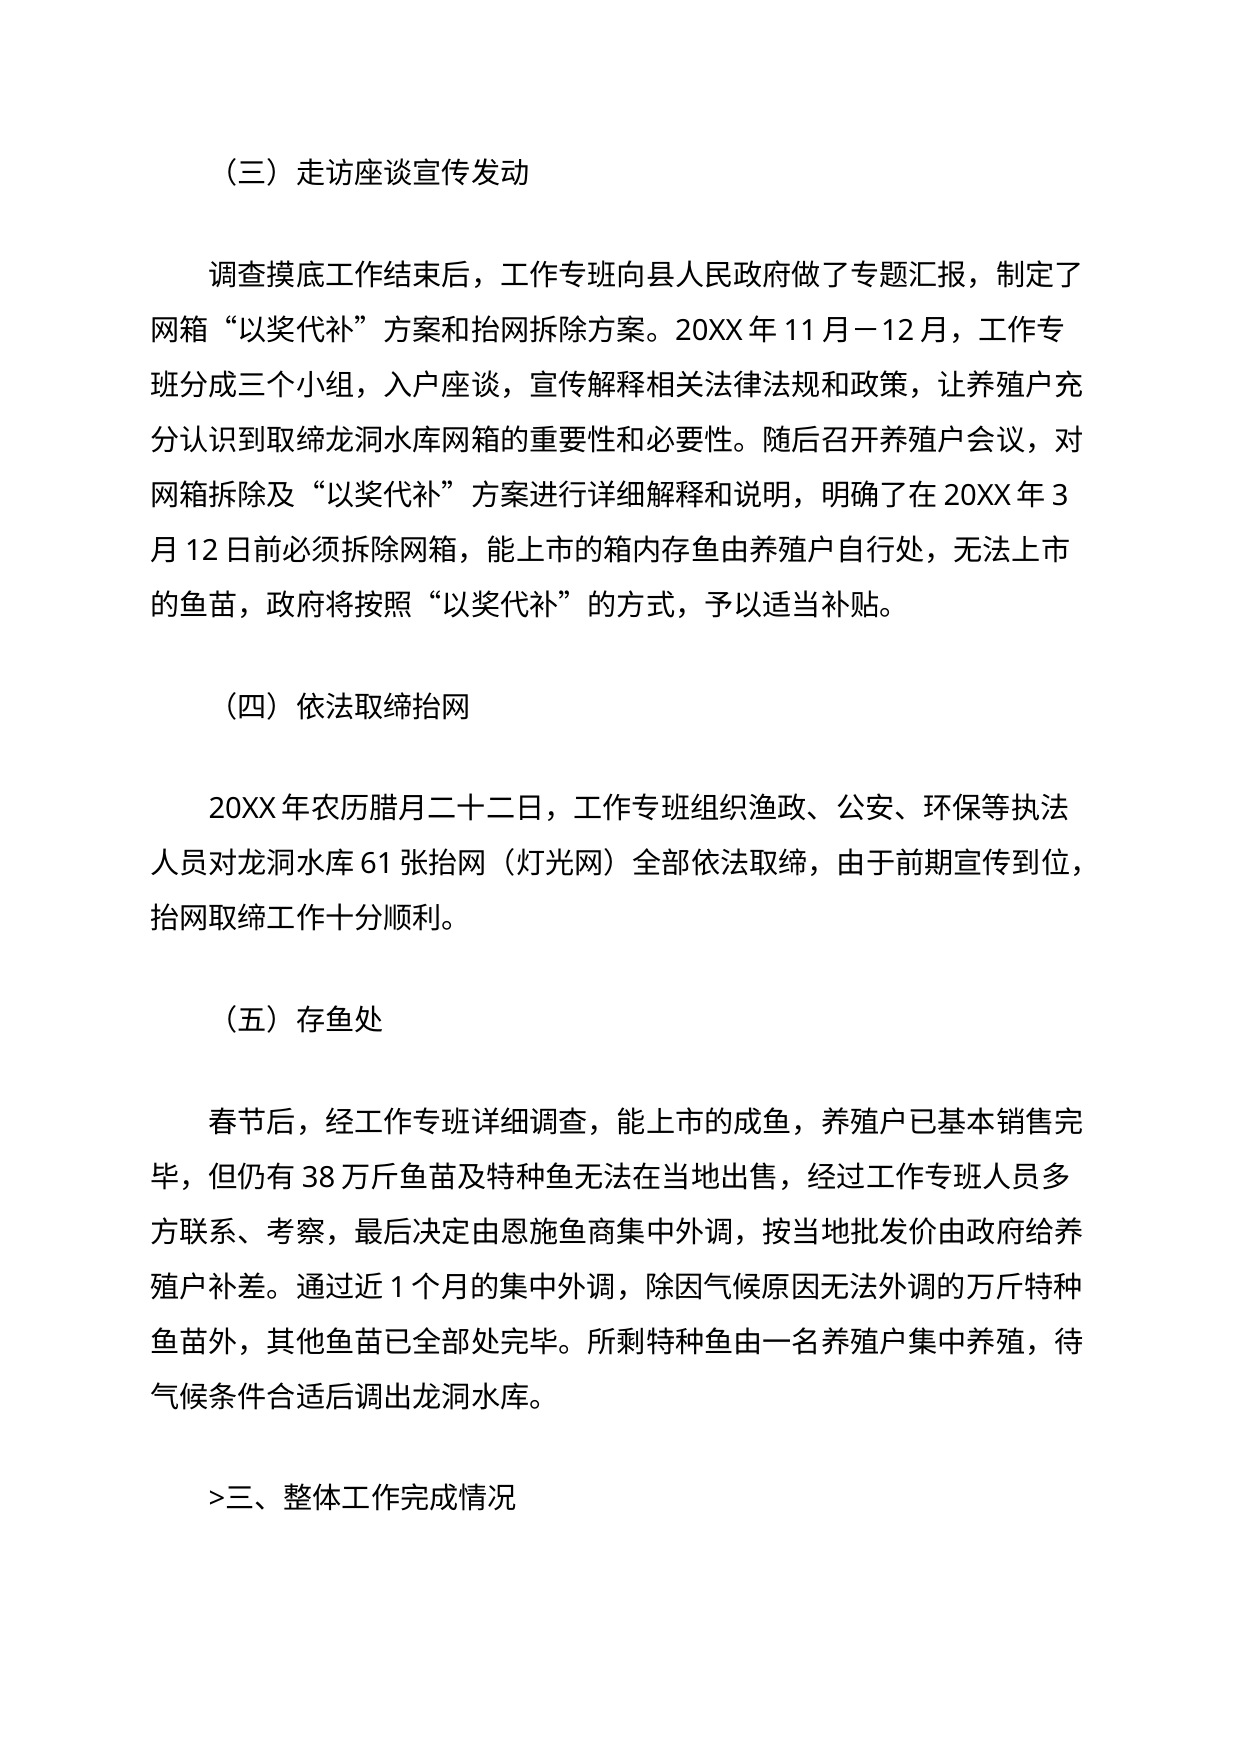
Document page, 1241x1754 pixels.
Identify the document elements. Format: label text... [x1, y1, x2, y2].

text 20XX年农历腊月二十二日，工作专班组织渔政、公安、环保等执法人员对龙洞水库61张抬网（灯光网）全部依法取缔，由于前期宣传到位，抬网取缔工作十分顺利。 [150, 785, 1090, 937]
text >三、整体工作完成情况 [150, 1475, 1090, 1517]
text （四）依法取缔抬网 [150, 683, 1090, 726]
text 春节后，经工作专班详细调查，能上市的成鱼，养殖户已基本销售完毕，但仍有38万斤鱼苗及特种鱼无法在当地出售，经过工作专班人员多方联系、考察，最后决定由恩施鱼商集中外调，按当地批发价由政府给养殖户补差。通过近1个月的集中外调，除因气候原因无法外调的万斤特种鱼苗外，其他鱼苗已全部处完毕。所剩特种鱼由一名养殖户集中养殖，待气候条件合适后调出龙洞水库。 [150, 1098, 1090, 1416]
text （五）存鱼处 [150, 997, 1090, 1039]
text （三）走访座谈宣传发动 [150, 150, 1090, 192]
text 调查摸底工作结束后，工作专班向县人民政府做了专题汇报，制定了网箱“以奖代补”方案和抬网拆除方案。20XX年11月－12月，工作专班分成三个小组，入户座谈，宣传解释相关法律法规和政策，让养殖户充分认识到取缔龙洞水库网箱的重要性和必要性。随后召开养殖户会议，对网箱拆除及“以奖代补”方案进行详细解释和说明，明确了在20XX年3月12日前必须拆除网箱，能上市的箱内存鱼由养殖户自行处，无法上市的鱼苗，政府将按照“以奖代补”的方式，予以适当补贴。 [150, 252, 1090, 624]
